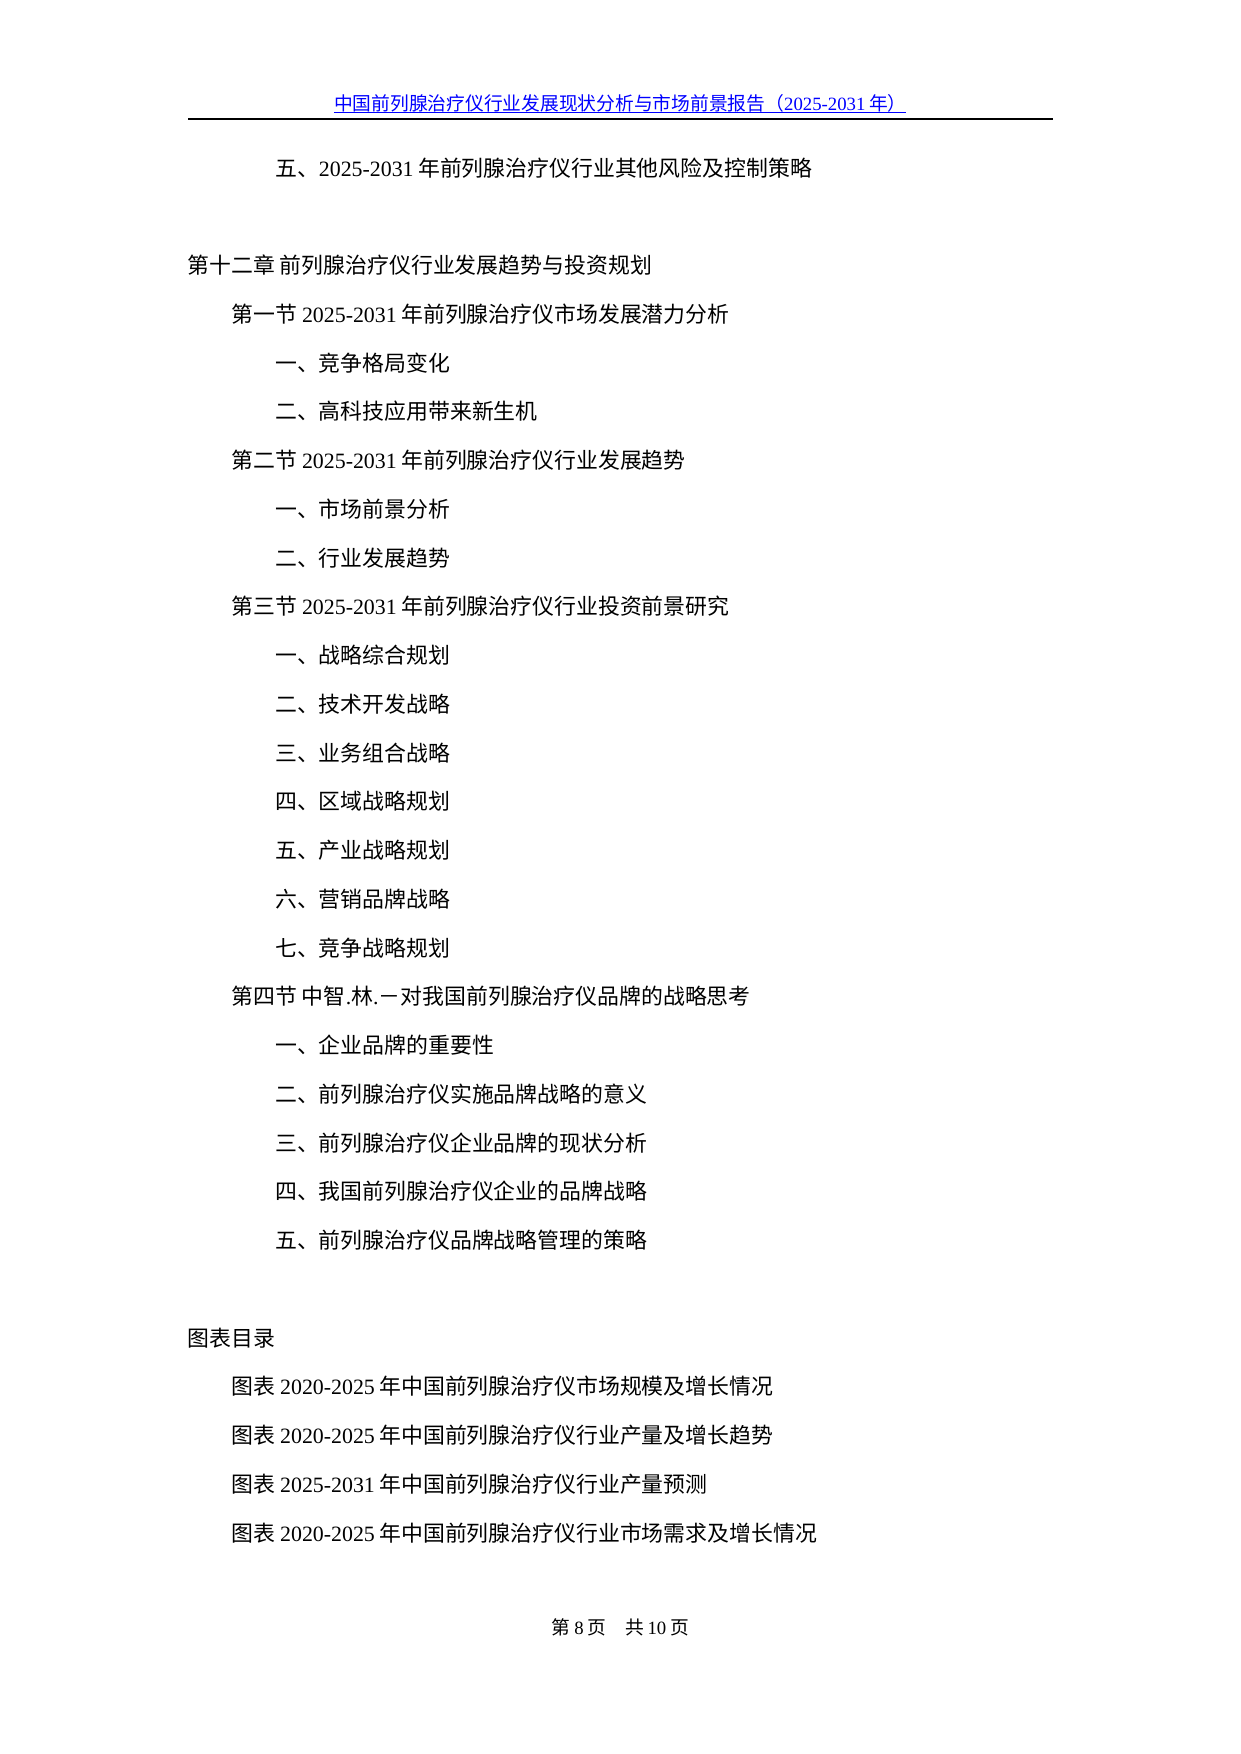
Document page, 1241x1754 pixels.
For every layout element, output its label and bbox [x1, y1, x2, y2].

text [187, 150, 1053, 1548]
